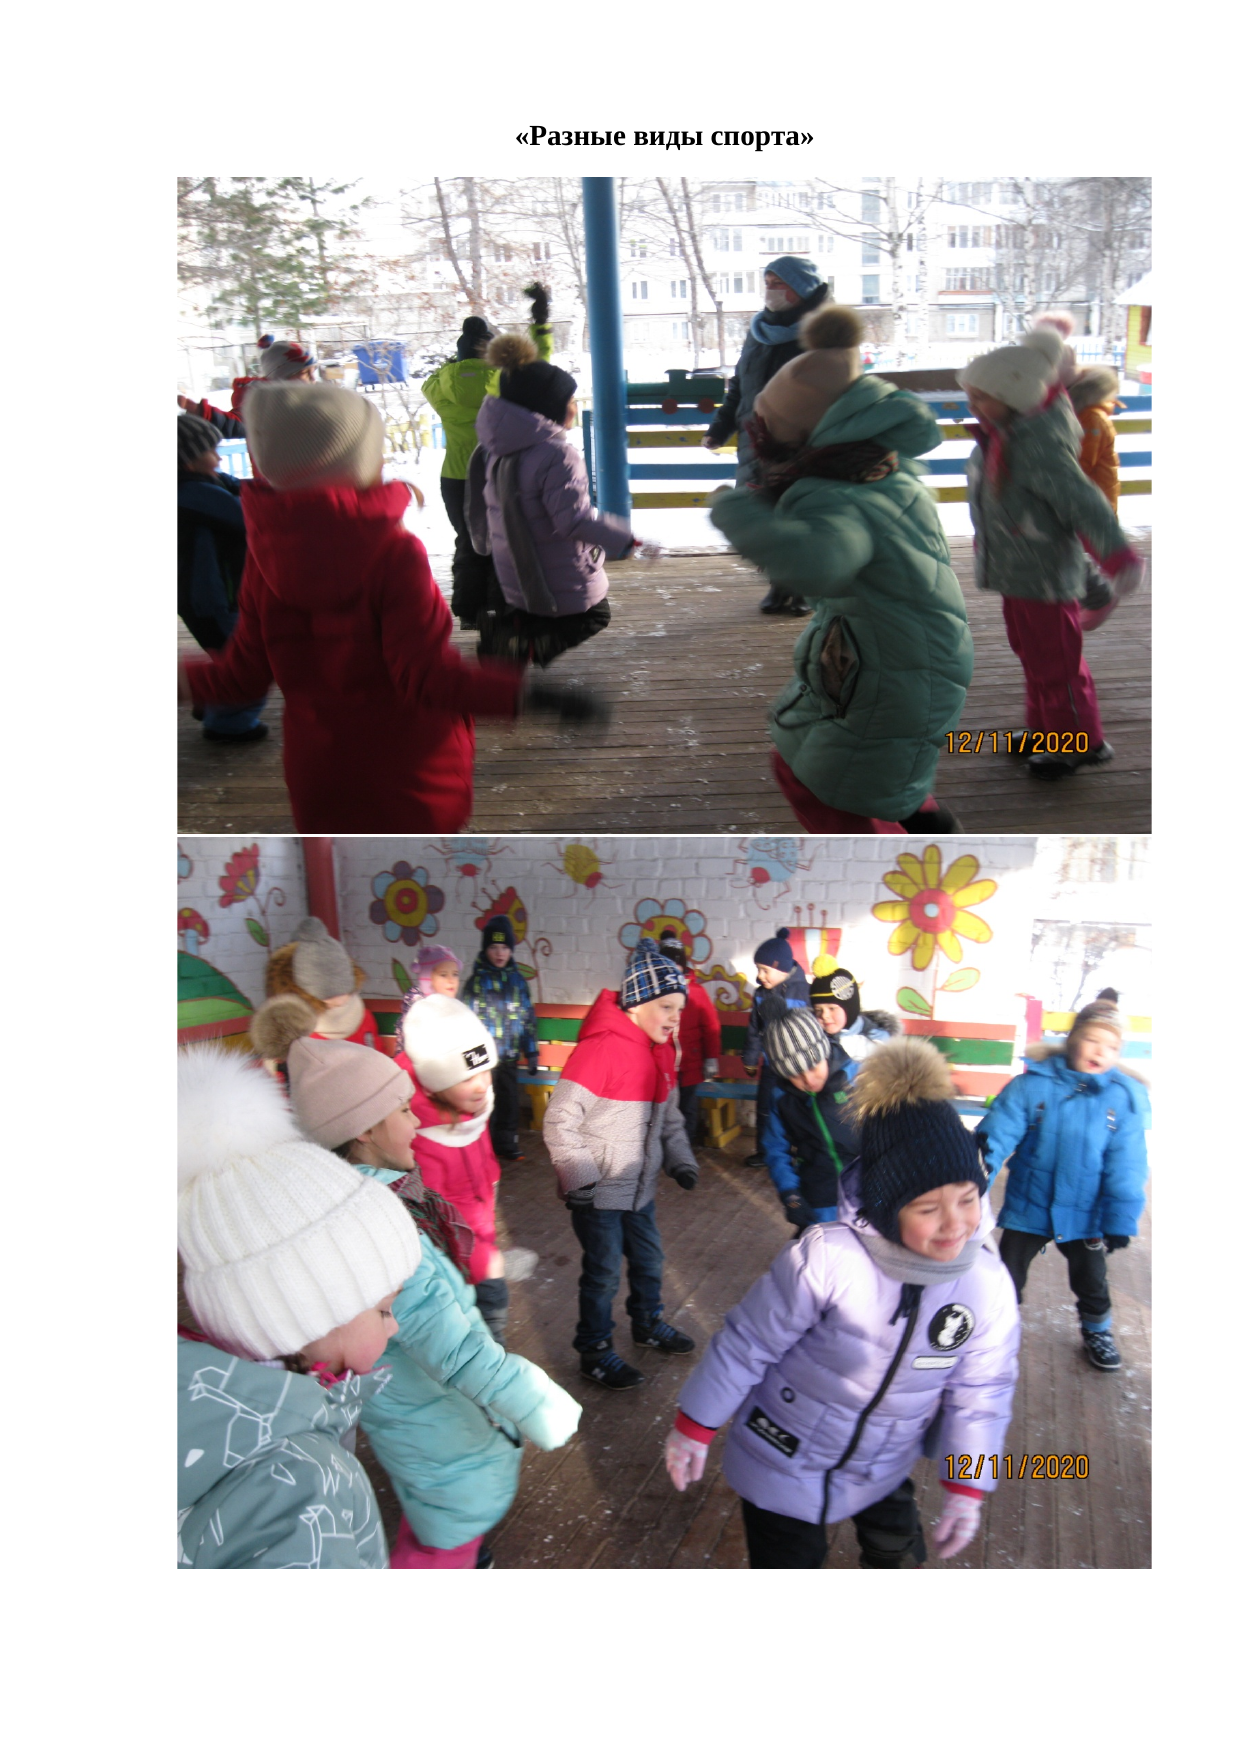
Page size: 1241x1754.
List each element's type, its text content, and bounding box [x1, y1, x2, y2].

picture [177, 177, 1152, 834]
text «Разные виды спорта» [177, 118, 1152, 152]
picture [177, 837, 1152, 1569]
